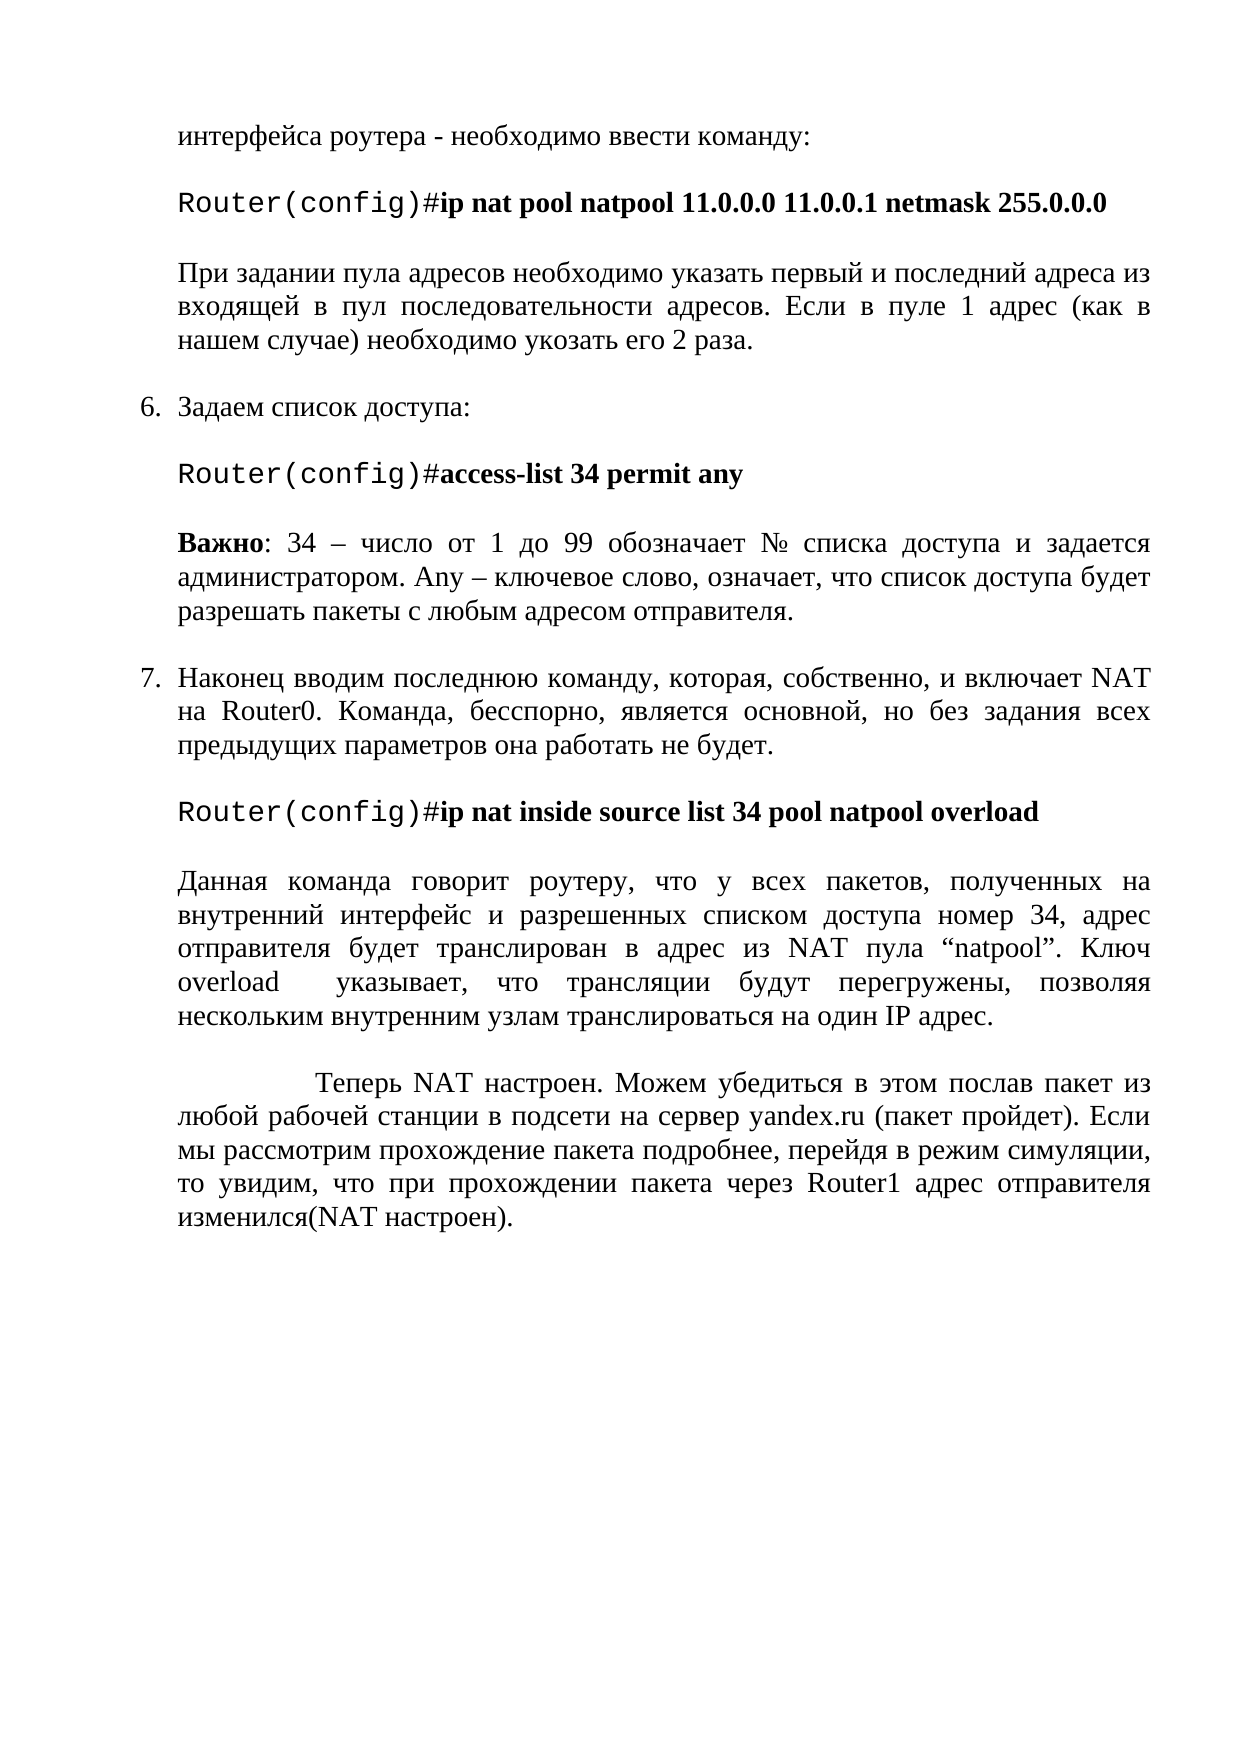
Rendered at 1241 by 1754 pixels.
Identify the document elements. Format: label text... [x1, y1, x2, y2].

text Router(config)#access-list 34 permit any [177, 456, 1152, 492]
text При задании пула адресов необходимо указать первый и последний адреса из входящей в пул последовательности адресов. Если в пуле 1 адрес (как в нашем случае) необходимо укозать его 2 раза. [177, 255, 1152, 355]
list Наконец вводим последнюю команду, которая, собственно, и включает NAT на Router0. Команда, бесспорно, является основной, но без задания всех предыдущих параметров она работать не будет. [140, 660, 1152, 760]
text Теперь NAT настроен. Можем убедиться в этом послав пакет из любой рабочей станции в подсети на сервер yandex.ru (пакет пройдет). Если мы рассмотрим прохождение пакета подробнее, перейдя в режим симуляции, то увидим, что при прохождении пакета через Router1 адрес отправителя изменился(NAT настроен). [177, 1065, 1152, 1232]
text Router(config)#ip nat inside source list 34 pool natpool overload [177, 794, 1152, 830]
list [140, 118, 1152, 152]
text Важно: 34 – число от 1 до 99 обозначает № списка доступа и задается администратором. Any – ключевое слово, означает, что список доступа будет разрешать пакеты с любым адресом отправителя. [177, 526, 1152, 626]
list Задаем список доступа: [140, 389, 1152, 422]
text Router(config)#ip nat pool natpool 11.0.0.0 11.0.0.1 netmask 255.0.0.0 [177, 185, 1152, 221]
text Данная команда говорит роутеру, что у всех пакетов, полученных на внутренний интерфейс и разрешенных списком доступа номер 34, адрес отправителя будет транслирован в адрес из NAT пула “natpool”. Ключ overload указывает, что трансляции будут перегружены, позволяя нескольким внутренним узлам транслироваться на один IP адрес. [177, 863, 1152, 1031]
